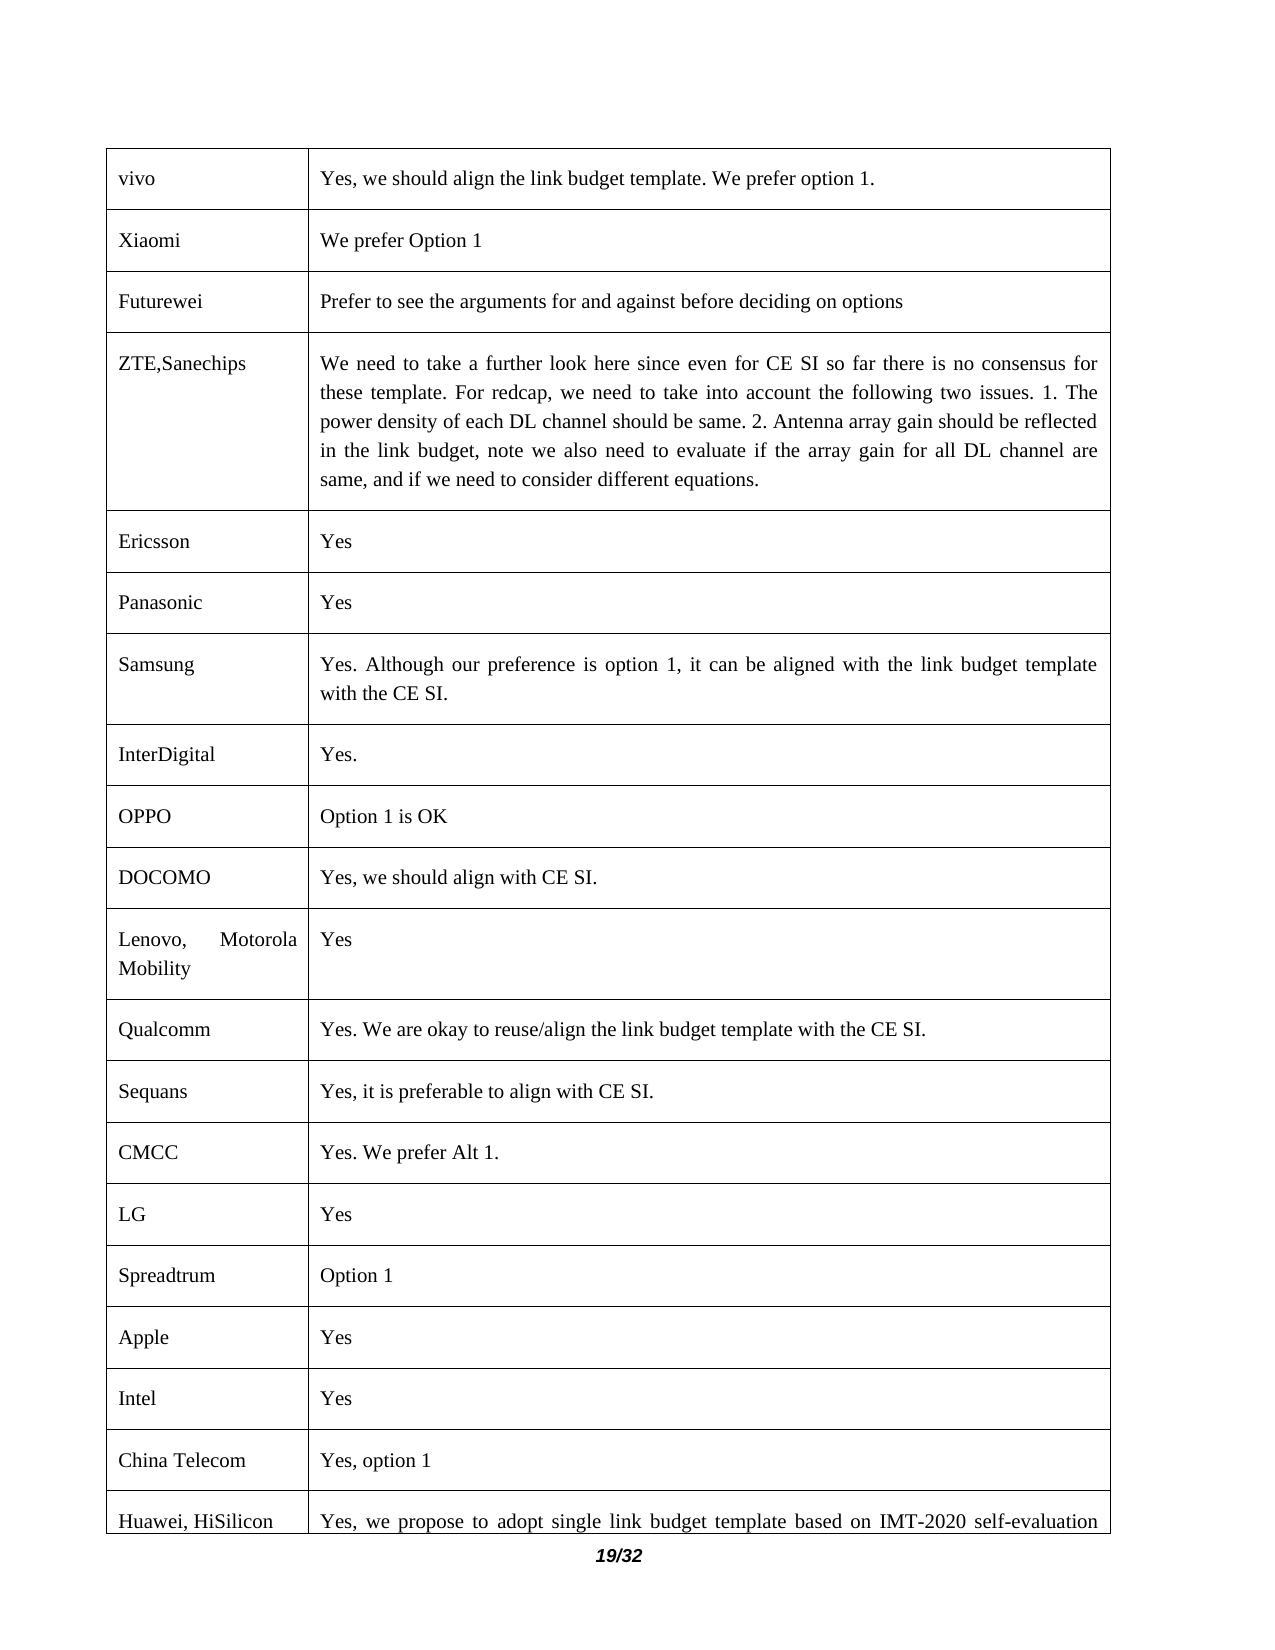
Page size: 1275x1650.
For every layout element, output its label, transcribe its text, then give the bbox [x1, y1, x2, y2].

table_cell Yes [309, 1307, 1110, 1367]
table_cell Spreadtrum [107, 1246, 308, 1306]
table_cell DOCOMO [107, 848, 308, 908]
table_cell China Telecom [107, 1430, 308, 1490]
table_cell We need to take a further look here since even for CE SI so far there is no consensus for these template. For redcap, we need to take into account the following two issues. 1. The power density of each DL channel should be same. 2. Antenna array gain should be reflected in the link budget, note we also need to evaluate if the array gain for all DL channel are same, and if we need to consider different equations. [309, 333, 1110, 510]
table_cell Yes [309, 1184, 1110, 1244]
table_cell LG [107, 1184, 308, 1244]
table_cell Option 1 is OK [309, 786, 1110, 847]
table_cell CMCC [107, 1123, 308, 1183]
table_cell Yes [309, 573, 1110, 633]
table_cell Intel [107, 1369, 308, 1429]
table_cell Yes, option 1 [309, 1430, 1110, 1490]
table_cell Yes, we should align the link budget template. We prefer option 1. [309, 149, 1110, 209]
table_cell Qualcomm [107, 1000, 308, 1060]
table_cell Sequans [107, 1061, 308, 1122]
table_cell Yes. Although our preference is option 1, it can be aligned with the link budget template with the CE SI. [309, 634, 1110, 724]
table_cell OPPO [107, 786, 308, 847]
table_cell Ericsson [107, 511, 308, 572]
table_cell Lenovo, Motorola Mobility [107, 909, 308, 999]
table_cell Samsung [107, 634, 308, 724]
table_cell Yes [309, 1369, 1110, 1429]
table_cell InterDigital [107, 725, 308, 785]
table_cell Yes. We are okay to reuse/align the link budget template with the CE SI. [309, 1000, 1110, 1060]
table_cell Huawei, HiSilicon [107, 1491, 308, 1533]
table_cell Apple [107, 1307, 308, 1367]
table_cell Yes. We prefer Alt 1. [309, 1123, 1110, 1183]
table_cell Yes [309, 511, 1110, 572]
table_cell We prefer Option 1 [309, 210, 1110, 271]
table_cell Xiaomi [107, 210, 308, 271]
table_cell Yes. [309, 725, 1110, 785]
table_cell Panasonic [107, 573, 308, 633]
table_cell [309, 1491, 1110, 1533]
table_cell Yes, it is preferable to align with CE SI. [309, 1061, 1110, 1122]
table_cell Yes [309, 909, 1110, 999]
table_cell vivo [107, 149, 308, 209]
table_cell Option 1 [309, 1246, 1110, 1306]
table_cell Prefer to see the arguments for and against before deciding on options [309, 272, 1110, 332]
table_cell Futurewei [107, 272, 308, 332]
table_cell ZTE,Sanechips [107, 333, 308, 510]
table_cell Yes, we should align with CE SI. [309, 848, 1110, 908]
